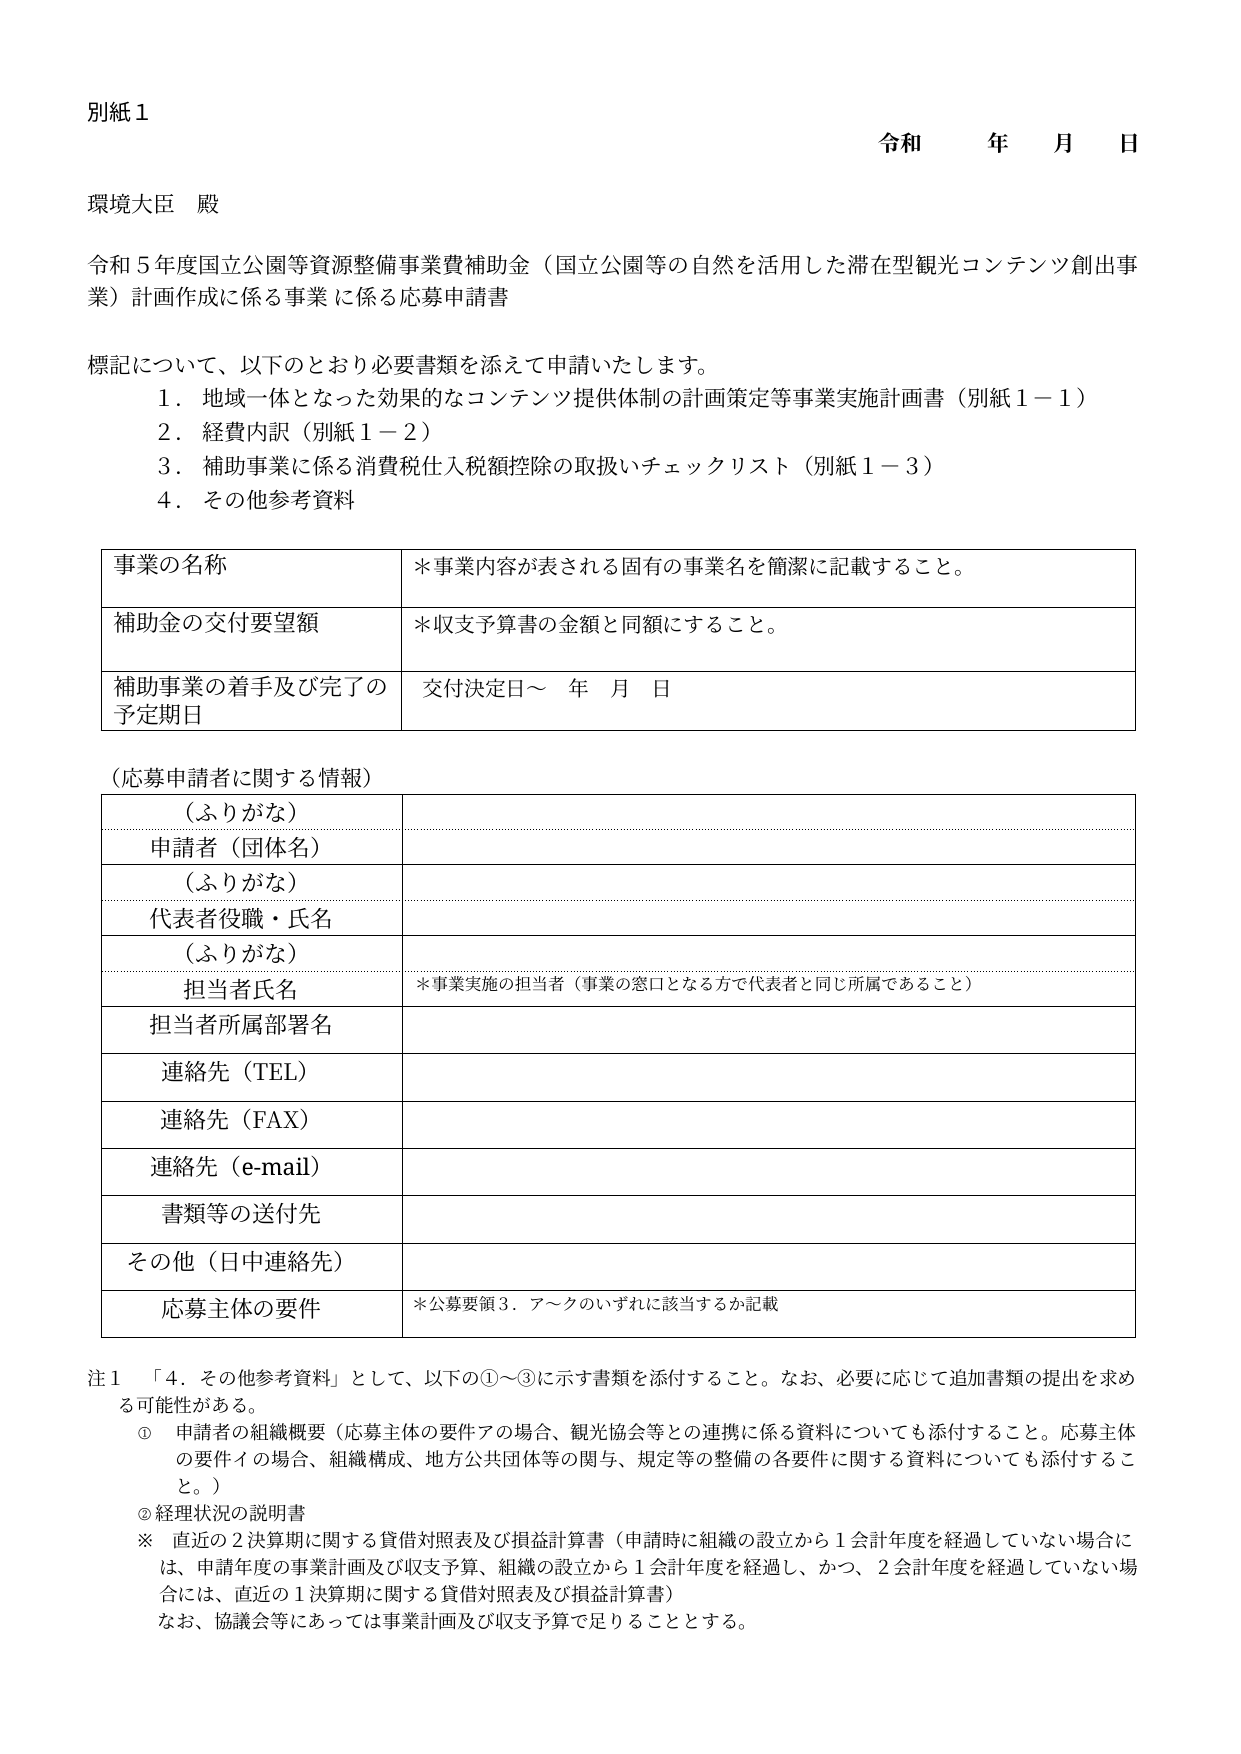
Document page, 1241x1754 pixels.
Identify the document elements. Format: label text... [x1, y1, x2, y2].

table_cell 補助事業の着手及び完了の 予定期日 [102, 672, 401, 730]
table_header 事業の名称 [102, 550, 401, 607]
table_cell 連絡先（FAX） [102, 1102, 402, 1148]
table_cell [403, 865, 1135, 900]
text ※ 直近の２決算期に関する貸借対照表及び損益計算書（申請時に組織の設立から１会計年度を経過していない場合には、申請年度の事業計画及び収支予算、組織の設立から１会計年度を経過し、かつ、２会計年度を経過していない場合には、直近の１決算期に関する貸借対照表及び損益計算書） [137, 1526, 1138, 1606]
text ３． 補助事業に係る消費税仕入税額控除の取扱いチェックリスト（別紙１－３） [153, 449, 1138, 481]
table_cell ＊収支予算書の金額と同額にすること。 [402, 608, 1135, 671]
table_cell [403, 1007, 1135, 1053]
table_cell 担当者氏名 [102, 971, 402, 1006]
table_cell 担当者所属部署名 [102, 1007, 402, 1053]
table_cell 応募主体の要件 [102, 1291, 402, 1337]
table_cell ＊公募要領３．ア～クのいずれに該当するか記載 [403, 1291, 1135, 1337]
list 申請者の組織概要（応募主体の要件アの場合、観光協会等との連携に係る資料についても添付すること。応募主体の要件イの場合、組織構成、地方公共団体等の関与、規定等の整備の各要件に関する資料についても添付すること。） [137, 1418, 1138, 1498]
text 標記について、以下のとおり必要書類を添えて申請いたします。 [87, 348, 1139, 380]
table_cell 連絡先（TEL） [102, 1054, 402, 1101]
table_header （ふりがな） [102, 795, 402, 829]
table_cell 交付決定日～ 年 月 日 [402, 672, 1135, 730]
text 令和 年 月 日 [87, 126, 1140, 158]
table_cell [403, 900, 1135, 935]
table_cell （ふりがな） [102, 936, 402, 971]
table_cell その他（日中連絡先） [102, 1244, 402, 1290]
text ２． 経費内訳（別紙１－２） [153, 415, 1138, 446]
text 環境大臣 殿 [87, 187, 1140, 219]
text ４． その他参考資料 [153, 483, 1138, 515]
table_cell ＊事業実施の担当者（事業の窓口となる方で代表者と同じ所属であること） [403, 971, 1135, 1006]
table_cell 連絡先（e-mail） [102, 1149, 402, 1195]
table_cell 書類等の送付先 [102, 1196, 402, 1242]
table_cell [403, 936, 1135, 971]
text 令和５年度国立公園等資源整備事業費補助金（国立公園等の自然を活用した滞在型観光コンテンツ創出事業）計画作成に係る事業 に係る応募申請書 [87, 249, 1140, 312]
text １． 地域一体となった効果的なコンテンツ提供体制の計画策定等事業実施計画書（別紙１－１） [153, 381, 1138, 412]
text なお、協議会等にあっては事業計画及び収支予算で足りることとする。 [158, 1606, 1138, 1633]
table_cell [403, 1244, 1135, 1290]
table_cell [403, 1054, 1135, 1101]
text 注１ 「４．その他参考資料」として、以下の①～③に示す書類を添付すること。なお、必要に応じて追加書類の提出を求める可能性がある。 [87, 1364, 1138, 1418]
table_cell [403, 829, 1135, 864]
table_cell [403, 1149, 1135, 1195]
table_cell [403, 1102, 1135, 1148]
table_cell [403, 1196, 1135, 1242]
table_cell 代表者役職・氏名 [102, 900, 402, 935]
subtitle 別紙１ [87, 94, 1140, 126]
text （応募申請者に関する情報） [99, 762, 1140, 793]
table_cell 申請者（団体名） [102, 829, 402, 864]
table_cell （ふりがな） [102, 865, 402, 900]
table_header [403, 795, 1135, 829]
text ②経理状況の説明書 [137, 1498, 1138, 1526]
table_cell 補助金の交付要望額 [102, 608, 401, 671]
table_header ＊事業内容が表される固有の事業名を簡潔に記載すること。 [402, 550, 1135, 607]
